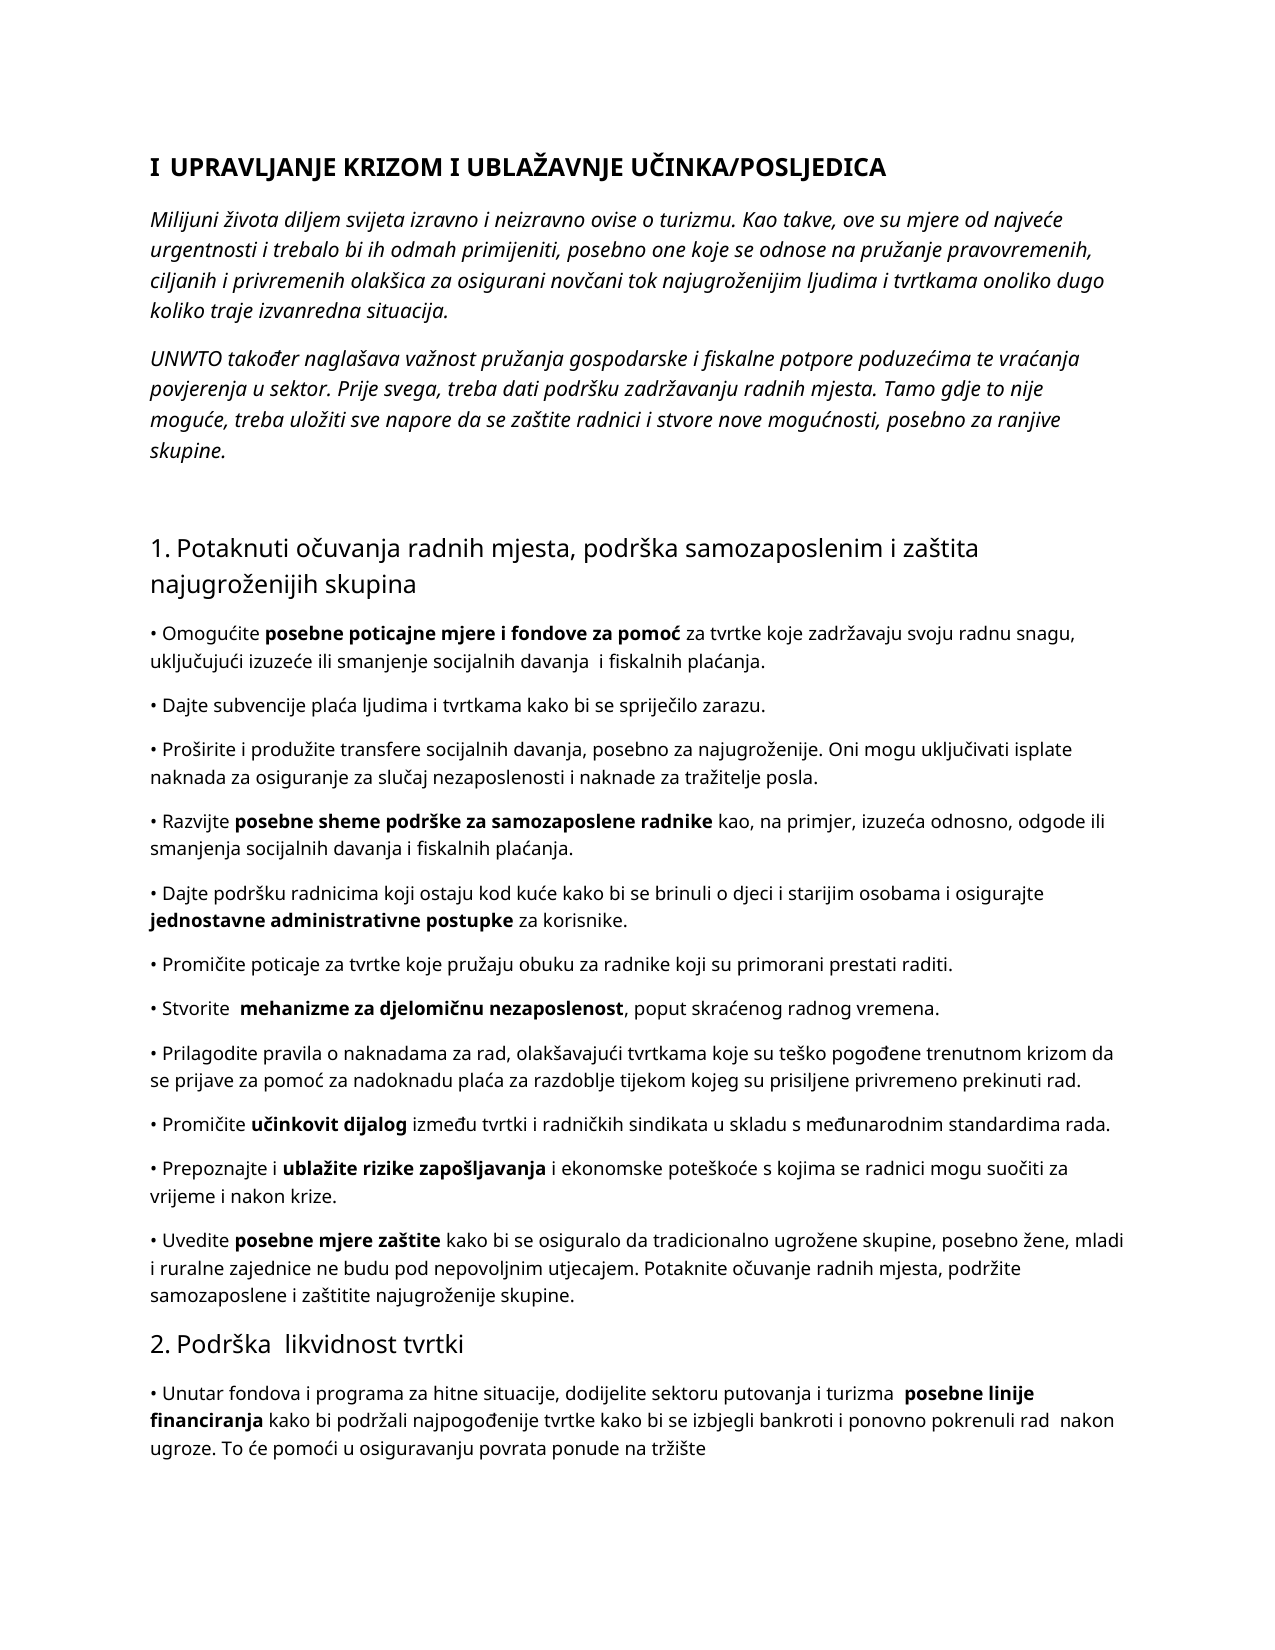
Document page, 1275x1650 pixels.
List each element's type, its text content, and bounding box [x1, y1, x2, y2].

text 2. Podrška likvidnost tvrtki [150, 1326, 1125, 1361]
text 1. Potaknuti očuvanja radnih mjesta, podrška samozaposlenim i zaštita najugroženijih skupina [150, 530, 1125, 601]
text • Promičite poticaje za tvrtke koje pružaju obuku za radnike koji su primorani prestati raditi. [150, 951, 1125, 977]
text • Razvijte posebne sheme podrške za samozaposlene radnike kao, na primjer, izuzeća odnosno, odgode ili smanjenja socijalnih davanja i fiskalnih plaćanja. [150, 808, 1125, 861]
text • Prilagodite pravila o naknadama za rad, olakšavajući tvrtkama koje su teško pogođene trenutnom krizom da se prijave za pomoć za nadoknadu plaća za razdoblje tijekom kojeg su prisiljene privremeno prekinuti rad. [150, 1040, 1125, 1093]
text Milijuni života diljem svijeta izravno i neizravno ovise o turizmu. Kao takve, ove su mjere od najveće urgentnosti i trebalo bi ih odmah primijeniti, posebno one koje se odnose na pružanje pravovremenih, ciljanih i privremenih olakšica za osigurani novčani tok najugroženijim ljudima i tvrtkama onoliko dugo koliko traje izvanredna situacija. [150, 205, 1125, 325]
text I UPRAVLJANJE KRIZOM I UBLAŽAVNJE UČINKA/POSLJEDICA [150, 150, 1125, 184]
text • Promičite učinkovit dijalog između tvrtki i radničkih sindikata u skladu s međunarodnim standardima rada. [150, 1111, 1125, 1137]
text • Unutar fondova i programa za hitne situacije, dodijelite sektoru putovanja i turizma posebne linije financiranja kako bi podržali najpogođenije tvrtke kako bi se izbjegli bankroti i ponovno pokrenuli rad nakon ugroze. To će pomoći u osiguravanju povrata ponude na tržište [150, 1380, 1125, 1460]
text • Proširite i produžite transfere socijalnih davanja, posebno za najugroženije. Oni mogu uključivati isplate naknada za osiguranje za slučaj nezaposlenosti i naknade za tražitelje posla. [150, 736, 1125, 789]
text • Uvedite posebne mjere zaštite kako bi se osiguralo da tradicionalno ugrožene skupine, posebno žene, mladi i ruralne zajednice ne budu pod nepovoljnim utjecajem. Potaknite očuvanje radnih mjesta, podržite samozaposlene i zaštitite najugroženije skupine. [150, 1227, 1125, 1308]
text • Dajte subvencije plaća ljudima i tvrtkama kako bi se spriječilo zarazu. [150, 692, 1125, 718]
text • Dajte podršku radnicima koji ostaju kod kuće kako bi se brinuli o djeci i starijim osobama i osigurajte jednostavne administrativne postupke za korisnike. [150, 880, 1125, 933]
text • Prepoznajte i ublažite rizike zapošljavanja i ekonomske poteškoće s kojima se radnici mogu suočiti za vrijeme i nakon krize. [150, 1156, 1125, 1209]
text • Omogućite posebne poticajne mjere i fondove za pomoć za tvrtke koje zadržavaju svoju radnu snagu, uključujući izuzeće ili smanjenje socijalnih davanja i fiskalnih plaćanja. [150, 621, 1125, 674]
text • Stvorite mehanizme za djelomičnu nezaposlenost, poput skraćenog radnog vremena. [150, 996, 1125, 1021]
text UNWTO također naglašava važnost pružanja gospodarske i fiskalne potpore poduzećima te vraćanja povjerenja u sektor. Prije svega, treba dati podršku zadržavanju radnih mjesta. Tamo gdje to nije moguće, treba uložiti sve napore da se zaštite radnici i stvore nove mogućnosti, posebno za ranjive skupine. [150, 344, 1125, 464]
